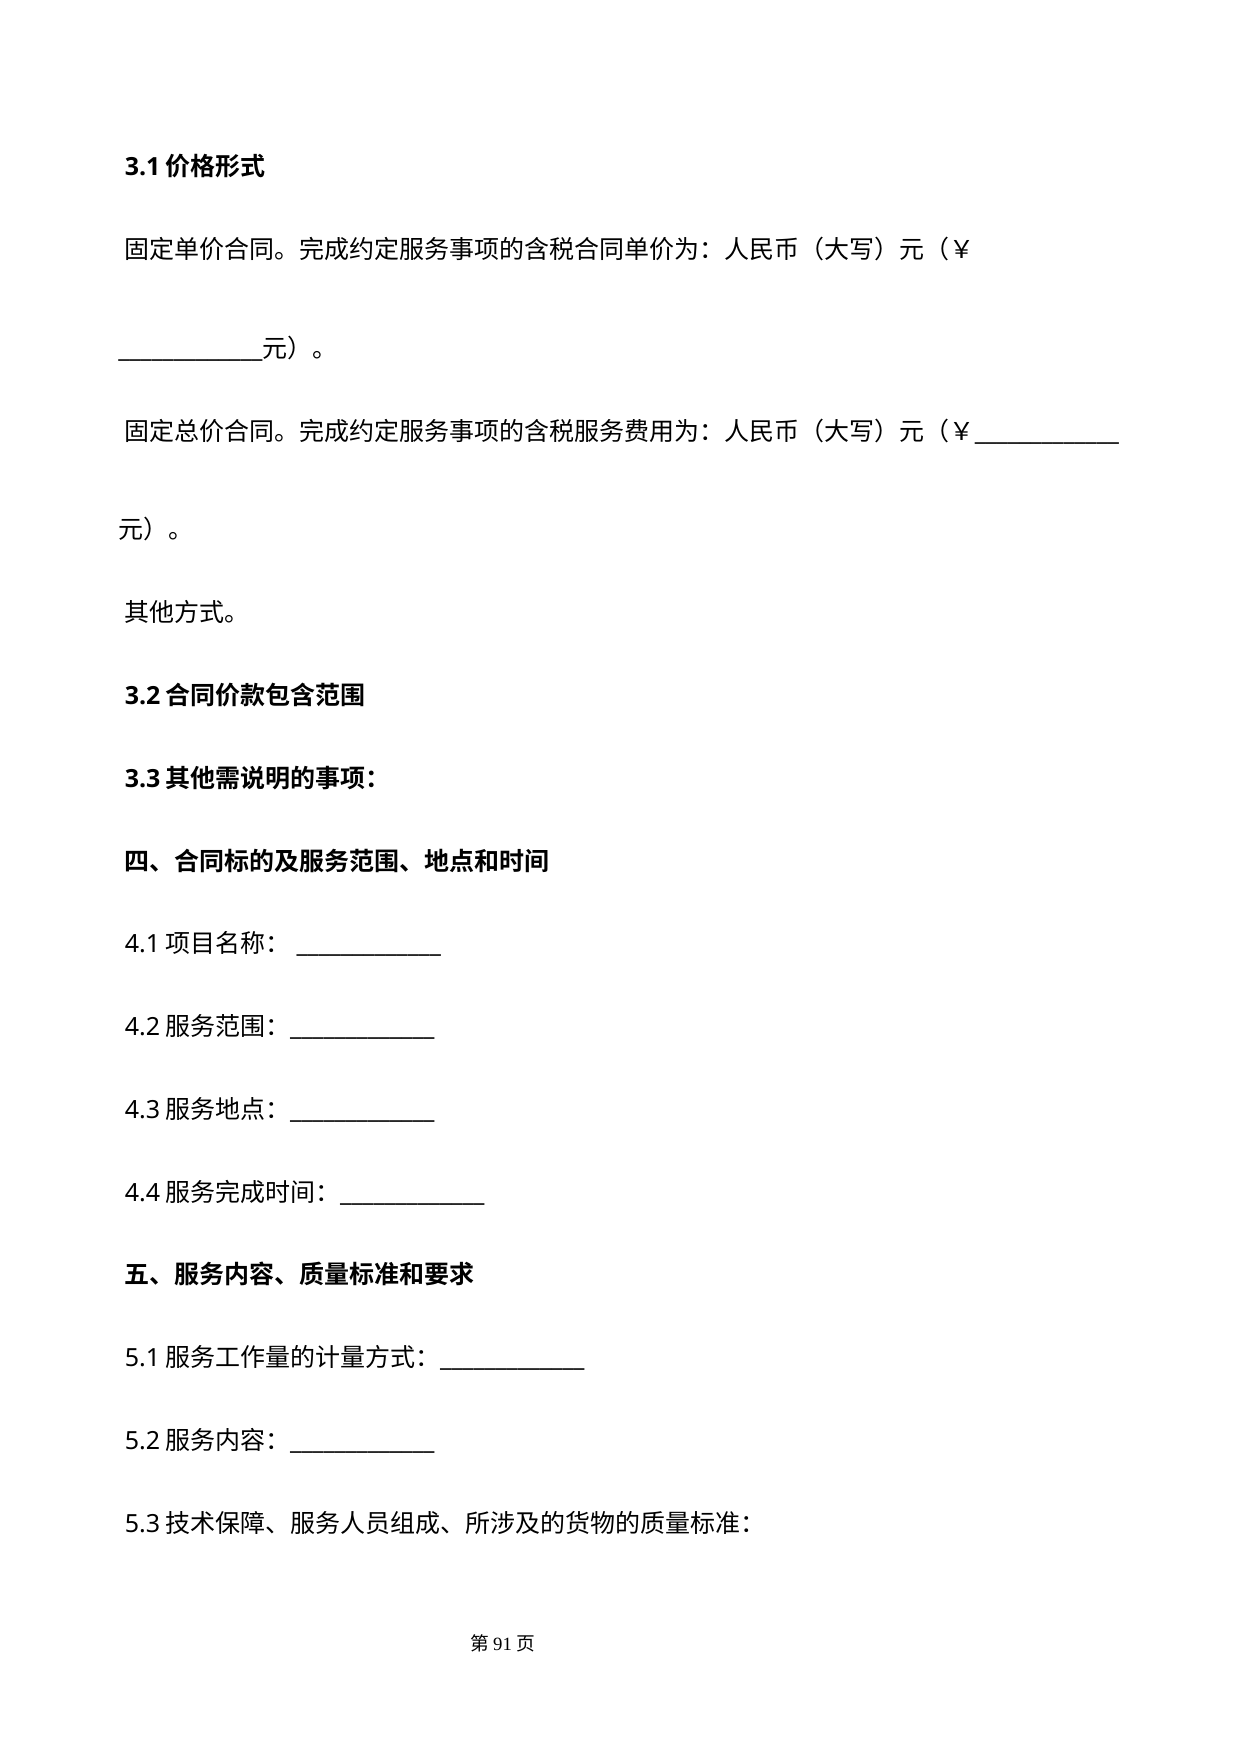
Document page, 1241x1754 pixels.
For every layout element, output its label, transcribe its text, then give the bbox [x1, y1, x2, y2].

text 3.2合同价款包含范围 [118, 662, 1122, 727]
text 4.4服务完成时间：_____________ [118, 1158, 1122, 1224]
text 其他方式。 [118, 579, 1122, 645]
text 5.3技术保障、服务人员组成、所涉及的货物的质量标准： [118, 1490, 1122, 1556]
text 3.3其他需说明的事项： [118, 744, 1122, 810]
text 固定总价合同。完成约定服务事项的含税服务费用为：人民币（大写）元（￥_____________ 元）。 [118, 397, 1122, 562]
text 五、服务内容、质量标准和要求 [118, 1241, 1122, 1307]
text 固定单价合同。完成约定服务事项的含税合同单价为：人民币（大写）元（￥ _____________元）。 [118, 216, 1122, 380]
text 4.3服务地点：_____________ [118, 1076, 1122, 1142]
text 5.2服务内容：_____________ [118, 1407, 1122, 1473]
text 4.1项目名称： _____________ [118, 910, 1122, 976]
text 3.1价格形式 [118, 133, 1122, 199]
text 四、合同标的及服务范围、地点和时间 [118, 827, 1122, 893]
text 4.2服务范围：_____________ [118, 993, 1122, 1059]
text 5.1服务工作量的计量方式：_____________ [118, 1324, 1122, 1390]
